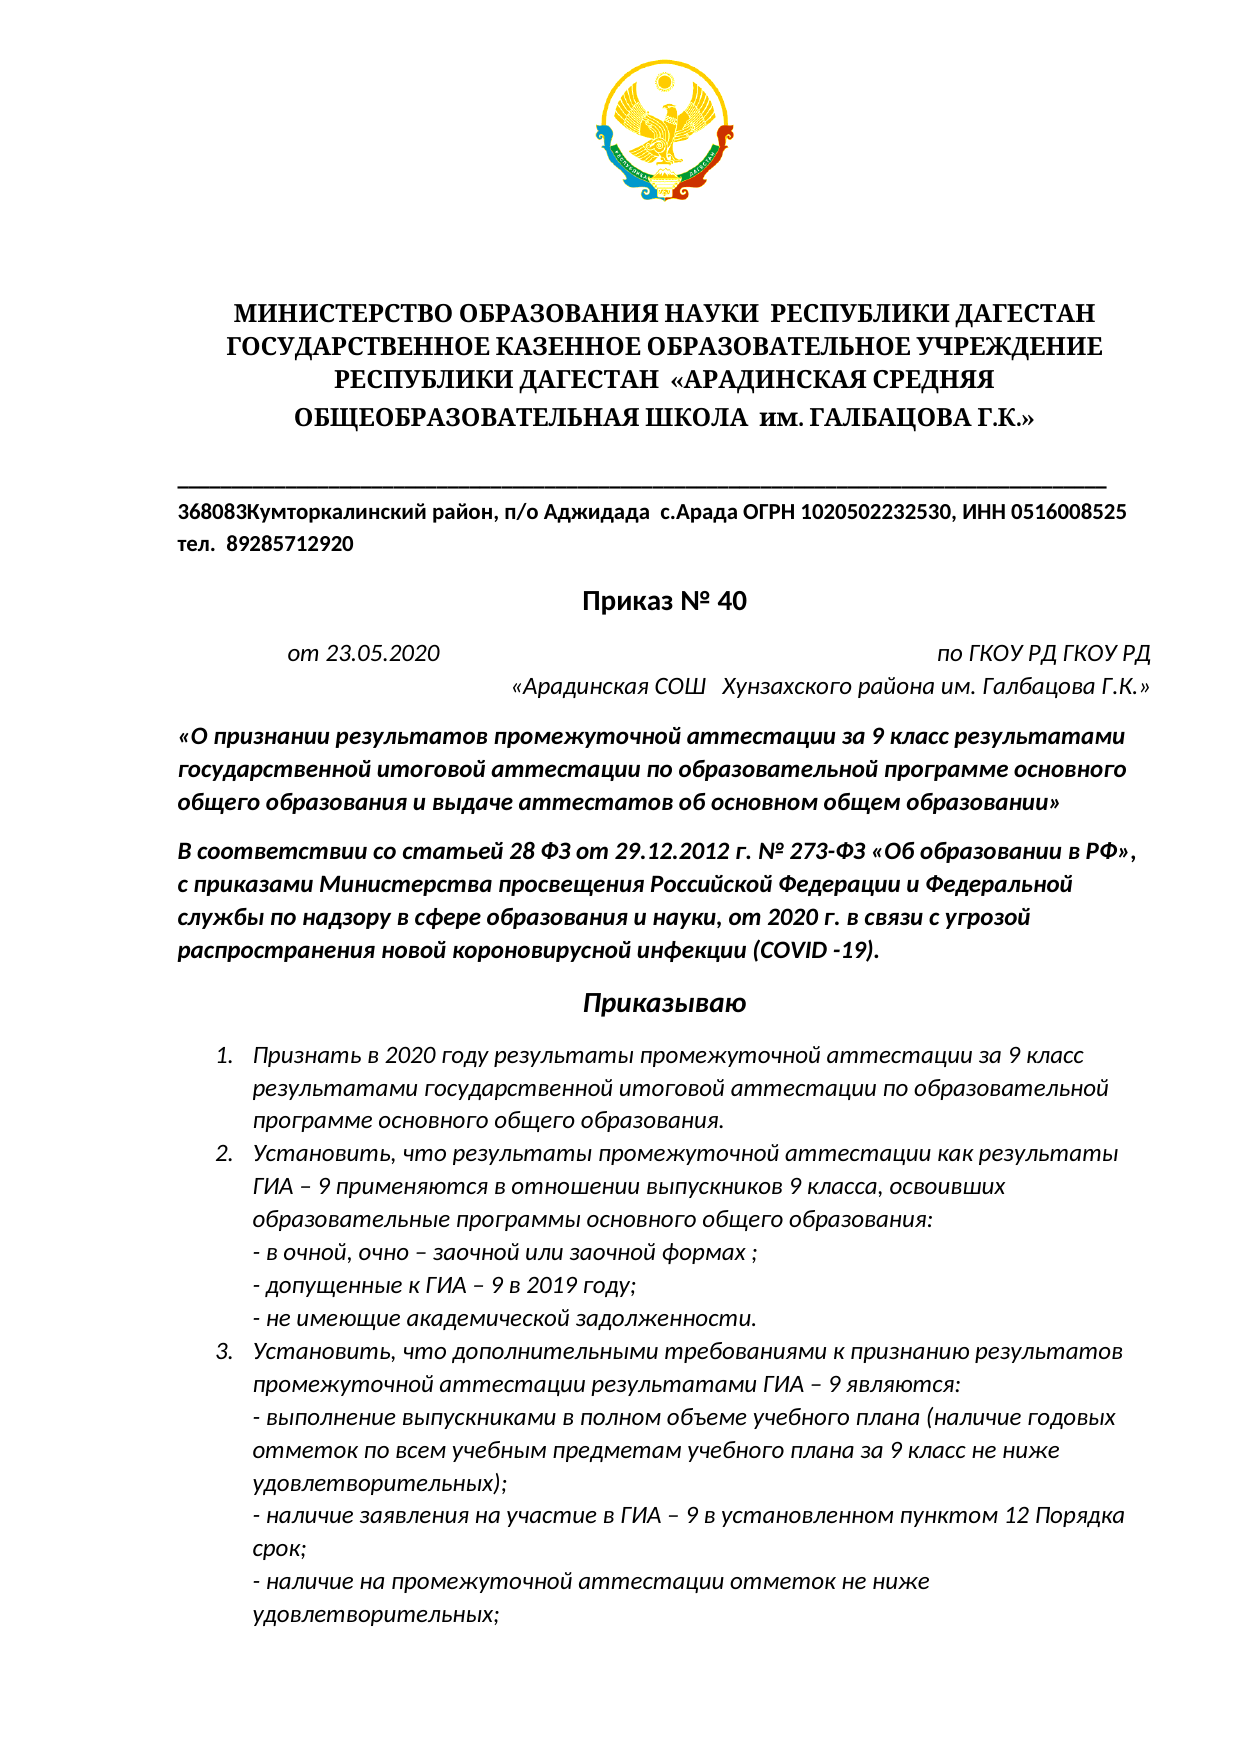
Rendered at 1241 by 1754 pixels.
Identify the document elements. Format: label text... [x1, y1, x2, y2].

text Приказываю [177, 984, 1152, 1019]
list - наличие заявления на участие в ГИА – 9 в установленном пунктом 12 Порядка срок; [252, 1499, 1152, 1563]
text Приказ № 40 [177, 582, 1152, 618]
text «О признании результатов промежуточной аттестации за 9 класс результатами государственной итоговой аттестации по образовательной программе основного общего образования и выдаче аттестатов об основном общем образовании» [177, 720, 1152, 816]
list - наличие на промежуточной аттестации отметок не ниже удовлетворительных; [252, 1565, 1152, 1629]
text МИНИСТЕРСТВО ОБРАЗОВАНИЯ НАУКИ РЕСПУБЛИКИ ДАГЕСТАН ГОСУДАРСТВЕННОЕ КАЗЕННОЕ ОБРАЗОВАТЕЛЬНОЕ УЧРЕЖДЕНИЕ РЕСПУБЛИКИ ДАГЕСТАН «АРАДИНСКАЯ СРЕДНЯЯ ОБЩЕОБРАЗОВАТЕЛЬНАЯ ШКОЛА им. ГАЛБАЦОВА Г.К.» [177, 300, 1152, 433]
list - не имеющие академической задолженности. [252, 1302, 1152, 1333]
list - выполнение выпускниками в полном объеме учебного плана (наличие годовых отметок по всем учебным предметам учебного плана за 9 класс не ниже удовлетворительных); [252, 1401, 1152, 1497]
list - в очной, очно – заочной или заочной формах ; [252, 1236, 1152, 1267]
list Признать в 2020 году результаты промежуточной аттестации за 9 класс результатами государственной итоговой аттестации по образовательной программе основного общего образования. [215, 1039, 1152, 1135]
list Установить, что дополнительными требованиями к признанию результатов промежуточной аттестации результатами ГИА – 9 являются: [215, 1335, 1152, 1398]
picture [595, 59, 734, 202]
list - допущенные к ГИА – 9 в 2019 году; [252, 1269, 1152, 1300]
text ______________________________________________________________________________________ 368083Кумторкалинский район, п/о Аджидада с.Арада ОГРН 1020502232530, ИНН 0516008525 тел. 89285712920 [177, 459, 1152, 557]
text от 23.05.2020 по ГКОУ РД ГКОУ РД «Арадинская СОШ Хунзахского района им. Галбацова Г.К.» [177, 637, 1152, 701]
list Установить, что результаты промежуточной аттестации как результаты ГИА – 9 применяются в отношении выпускников 9 класса, освоивших образовательные программы основного общего образования: [215, 1137, 1152, 1234]
text В соответствии со статьей 28 ФЗ от 29.12.2012 г. № 273-ФЗ «Об образовании в РФ», с приказами Министерства просвещения Российской Федерации и Федеральной службы по надзору в сфере образования и науки, от 2020 г. в связи с угрозой распространения новой короновирусной инфекции (COVID -19). [177, 835, 1152, 964]
